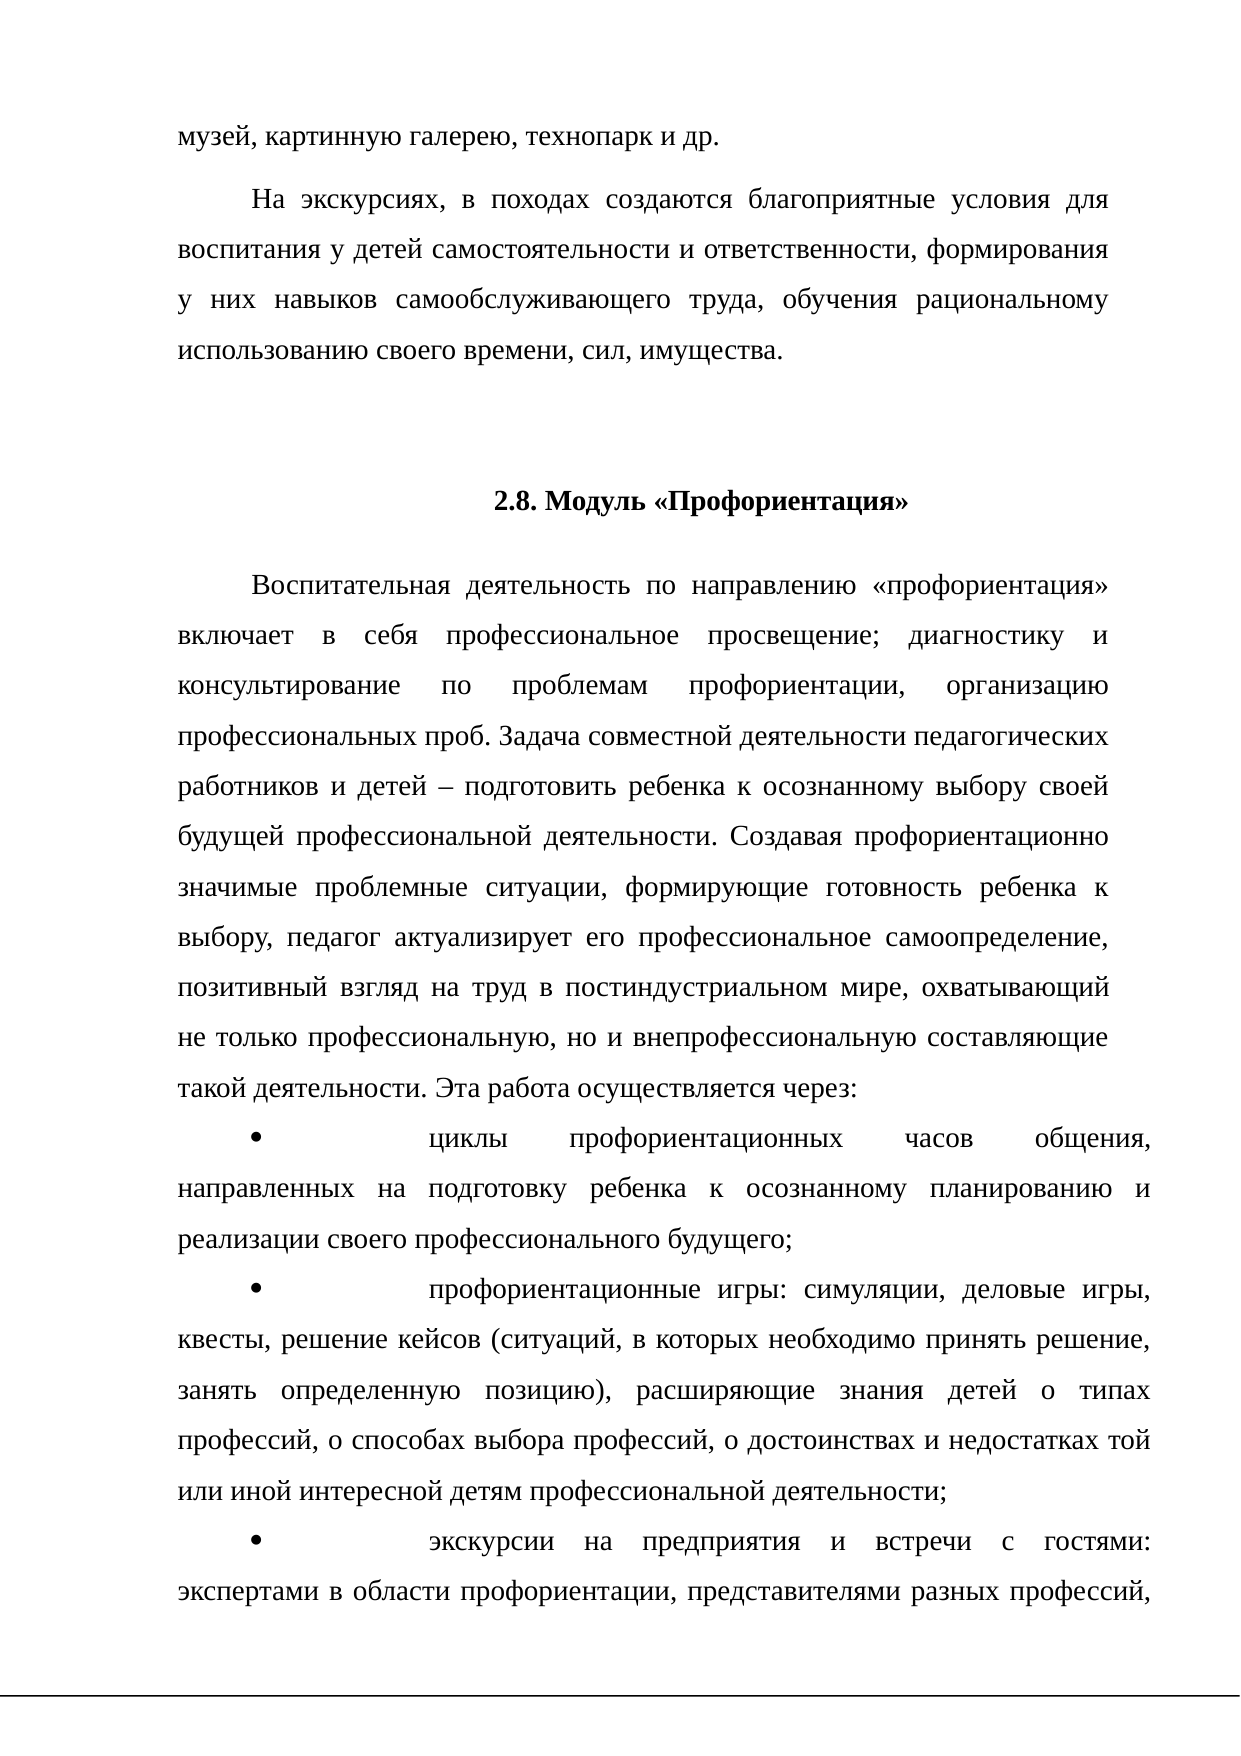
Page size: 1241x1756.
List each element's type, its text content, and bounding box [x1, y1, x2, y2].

list профориентационные игры: симуляции, деловые игры, квесты, решение кейсов (ситуаций, в которых необходимо принять решение, занять определенную позицию), расширяющие знания детей о типах профессий, о способах выбора профессий, о достоинствах и недостатках той или иной интересной детям профессиональной деятельности; [177, 1271, 1152, 1506]
subtitle 2.8. Модуль «Профориентация» [177, 483, 1152, 517]
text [177, 118, 1109, 152]
list циклы профориентационных часов общения, направленных на подготовку ребенка к осознанному планированию и реализации своего профессионального будущего; [177, 1120, 1152, 1254]
text На экскурсиях, в походах создаются благоприятные условия для воспитания у детей самостоятельности и ответственности, формирования у них навыков самообслуживающего труда, обучения рациональному использованию своего времени, сил, имущества. [177, 181, 1109, 365]
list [177, 1523, 1152, 1607]
text Воспитательная деятельность по направлению «профориентация» включает в себя профессиональное просвещение; диагностику и консультирование по проблемам профориентации, организацию профессиональных проб. Задача совместной деятельности педагогических работников и детей – подготовить ребенка к осознанному выбору своей будущей профессиональной деятельности. Создавая профориентационно значимые проблемные ситуации, формирующие готовность ребенка к выбору, педагог актуализирует его профессиональное самоопределение, позитивный взгляд на труд в постиндустриальном мире, охватывающий не только профессиональную, но и внепрофессиональную составляющие такой деятельности. Эта работа осуществляется через: [177, 567, 1109, 1103]
